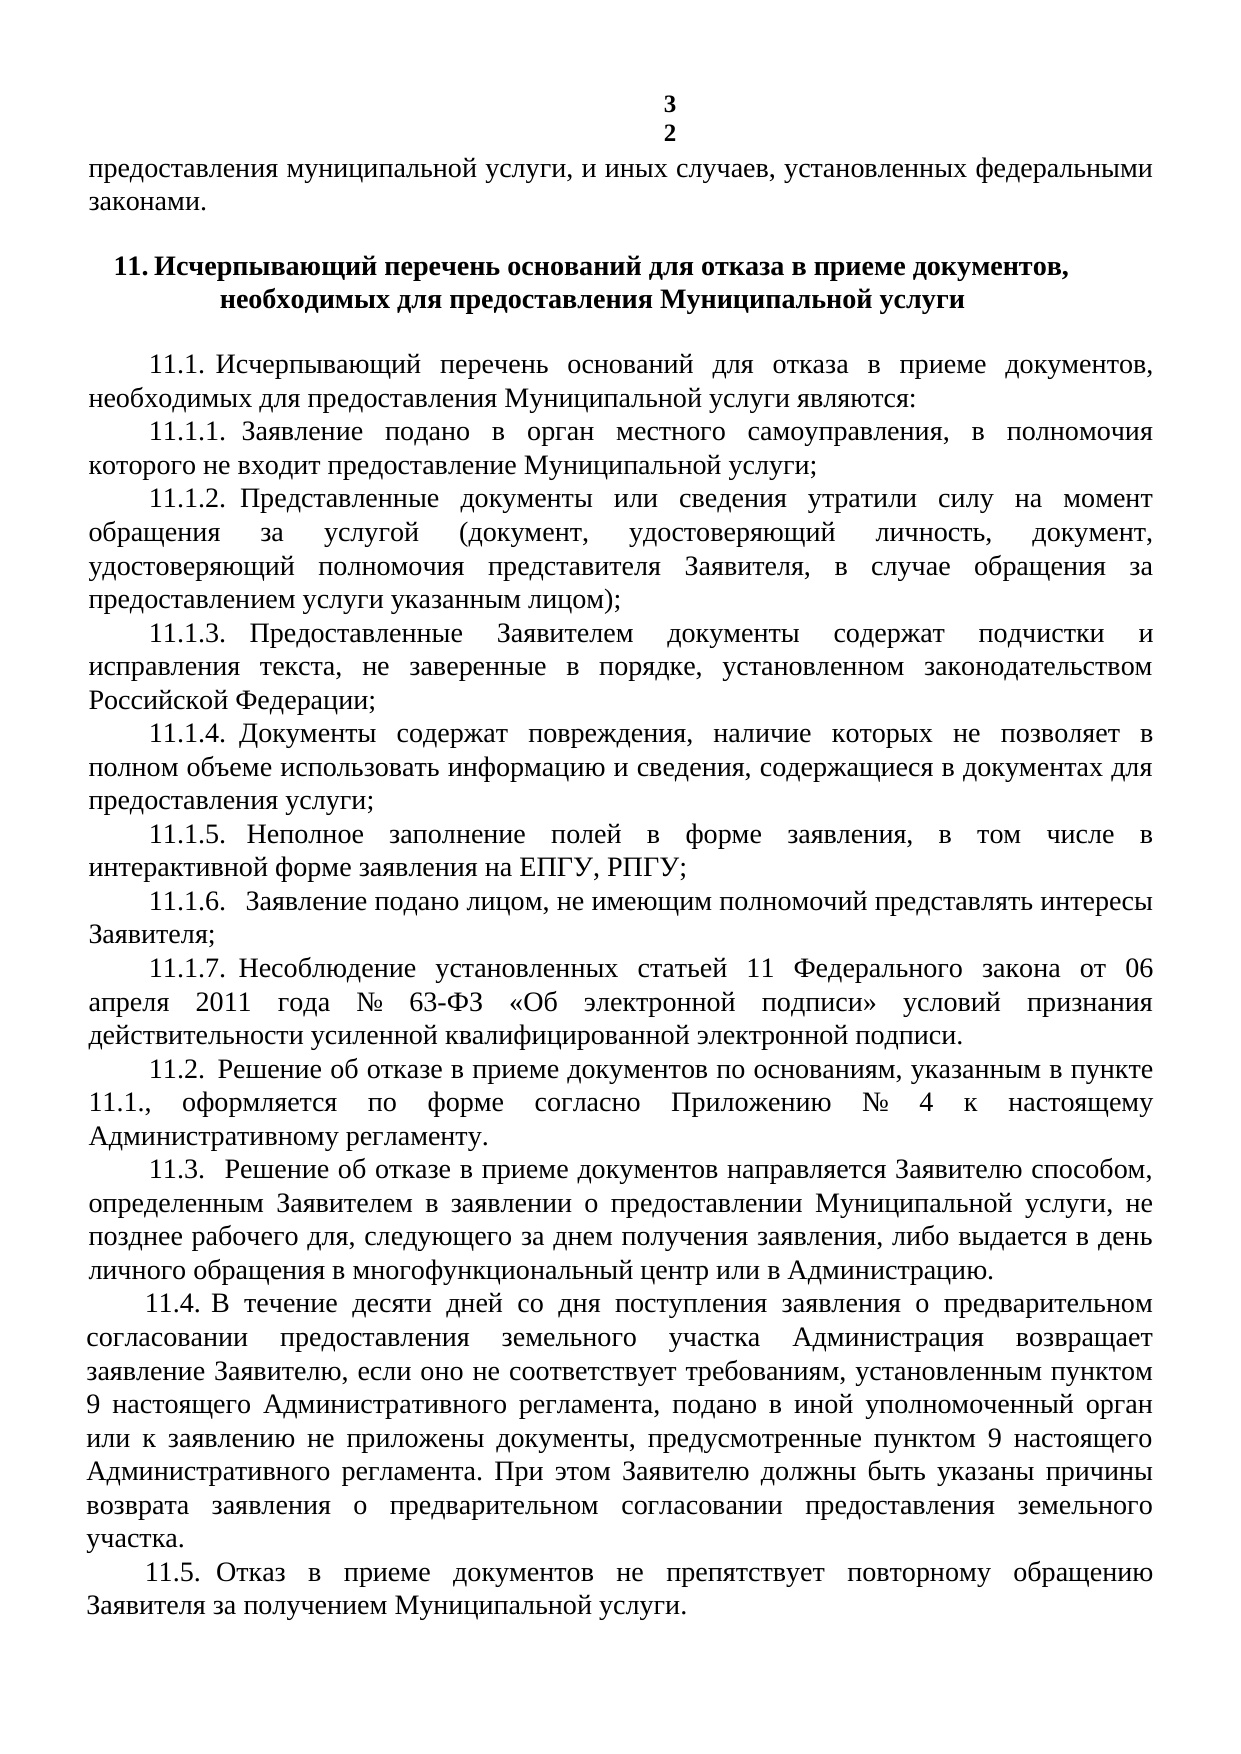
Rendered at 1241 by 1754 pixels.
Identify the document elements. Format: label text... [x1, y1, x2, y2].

list Заявление подано в орган местного самоуправления, в полномочия которого не входит предоставление Муниципальной услуги; [88, 414, 1154, 481]
list Неполное заполнение полей в форме заявления, в том числе в интерактивной форме заявления на ЕПГУ, РПГУ; [88, 816, 1154, 883]
list Отказ в приеме документов не препятствует повторному обращению Заявителя за получением Муниципальной услуги. [86, 1554, 1154, 1621]
list Решение об отказе в приеме документов по основаниям, указанным в пункте 11.1., оформляется по форме согласно Приложению № 4 к настоящему Административному регламенту. [88, 1051, 1154, 1152]
list Заявление подано лицом, не имеющим полномочий представлять интересы Заявителя; [88, 883, 1154, 951]
list Предоставленные Заявителем документы содержат подчистки и исправления текста, не заверенные в порядке, установленном законодательством Российской Федерации; [88, 615, 1154, 716]
list В течение десяти дней со дня поступления заявления о предварительном согласовании предоставления земельного участка Администрация возвращает заявление Заявителю, если оно не соответствует требованиям, установленным пунктом 9 настоящего Административного регламента, подано в иной уполномоченный орган или к заявлению не приложены документы, предусмотренные пунктом 9 настоящего Административного регламента. При этом Заявителю должны быть указаны причины возврата заявления о предварительном согласовании предоставления земельного участка. [86, 1286, 1154, 1554]
list Несоблюдение установленных статьей 11 Федерального закона от 06 апреля 2011 года № 63-ФЗ «Об электронной подписи» условий признания действительности усиленной квалифицированной электронной подписи. [88, 951, 1154, 1051]
list Документы содержат повреждения, наличие которых не позволяет в полном объеме использовать информацию и сведения, содержащиеся в документах для предоставления услуги; [88, 716, 1154, 816]
list Представленные документы или сведения утратили силу на момент обращения за услугой (документ, удостоверяющий личность, документ, удостоверяющий полномочия представителя Заявителя, в случае обращения за предоставлением услуги указанным лицом); [88, 481, 1154, 615]
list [88, 150, 1154, 217]
list Исчерпывающий перечень оснований для отказа в приеме документов, необходимых для предоставления Муниципальной услуги являются: [88, 347, 1154, 414]
list Исчерпывающий перечень оснований для отказа в приеме документов, необходимых для предоставления Муниципальной услуги [113, 248, 1131, 316]
list Решение об отказе в приеме документов направляется Заявителю способом, определенным Заявителем в заявлении о предоставлении Муниципальной услуги, не позднее рабочего для, следующего за днем получения заявления, либо выдается в день личного обращения в многофункциональный центр или в Администрацию. [88, 1152, 1154, 1286]
